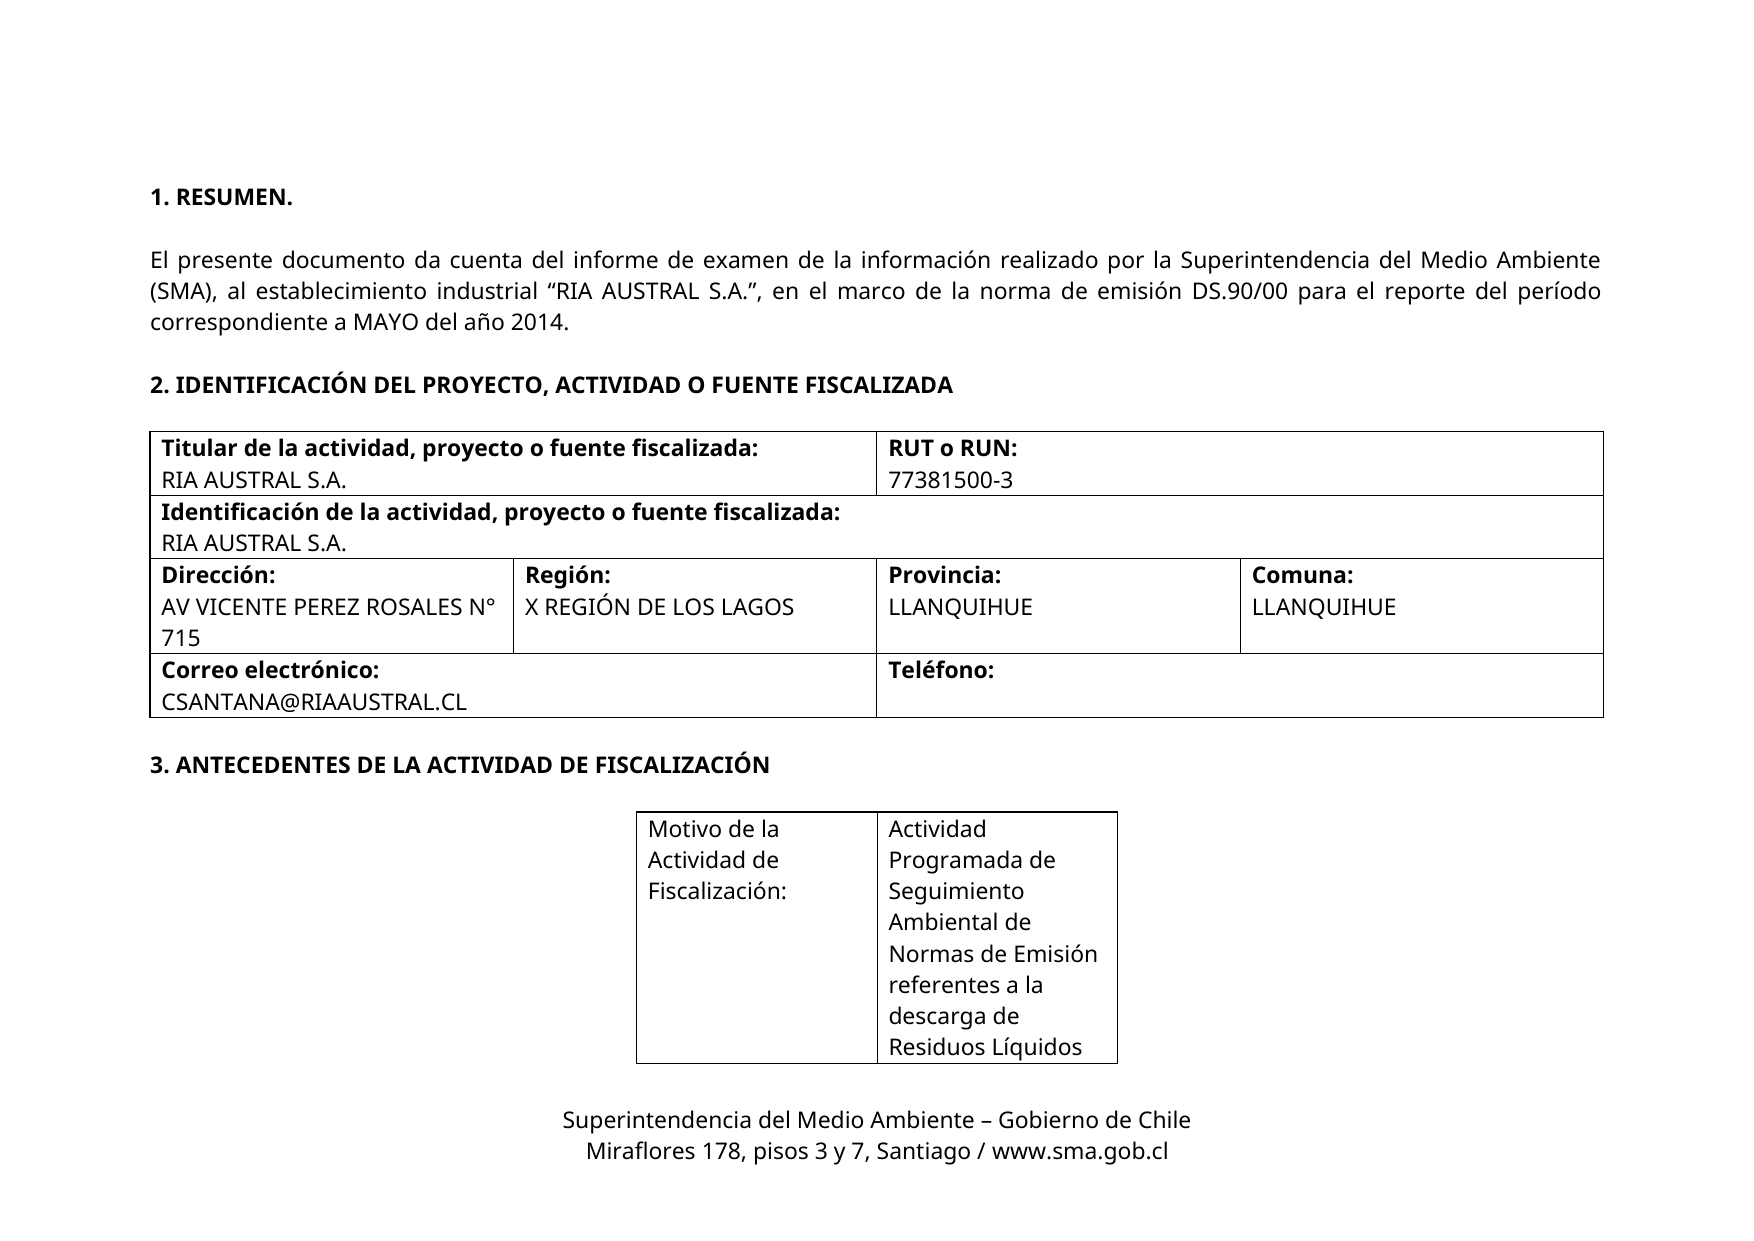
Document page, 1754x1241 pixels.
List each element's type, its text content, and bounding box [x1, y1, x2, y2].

table_cell Comuna: LLANQUIHUE [1241, 559, 1603, 653]
table_cell Teléfono: [877, 654, 1603, 717]
table_header Titular de la actividad, proyecto o fuente fiscalizada: RIA AUSTRAL S.A. [151, 432, 876, 495]
text El presente documento da cuenta del informe de examen de la información realizado por la Superintendencia del Medio Ambiente (SMA), al establecimiento industrial “RIA AUSTRAL S.A.”, en el marco de la norma de emisión DS.90/00 para el reporte del período correspondiente a MAYO del año 2014. [150, 212, 1604, 337]
text 1. RESUMEN. [150, 150, 1604, 212]
table_cell Dirección: AV VICENTE PEREZ ROSALES N° 715 [151, 559, 513, 653]
table_cell Correo electrónico: CSANTANA@RIAAUSTRAL.CL [151, 654, 876, 717]
table_cell Identificación de la actividad, proyecto o fuente fiscalizada: RIA AUSTRAL S.A. [151, 496, 1603, 558]
table_cell Región: X REGIÓN DE LOS LAGOS [514, 559, 876, 653]
text 3. ANTECEDENTES DE LA ACTIVIDAD DE FISCALIZACIÓN [150, 718, 1604, 780]
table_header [878, 813, 1117, 1062]
text 2. IDENTIFICACIÓN DEL PROYECTO, ACTIVIDAD O FUENTE FISCALIZADA [150, 337, 1604, 400]
table_cell Provincia: LLANQUIHUE [877, 559, 1240, 653]
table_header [637, 813, 877, 1062]
table_header RUT o RUN: 77381500-3 [877, 432, 1603, 495]
